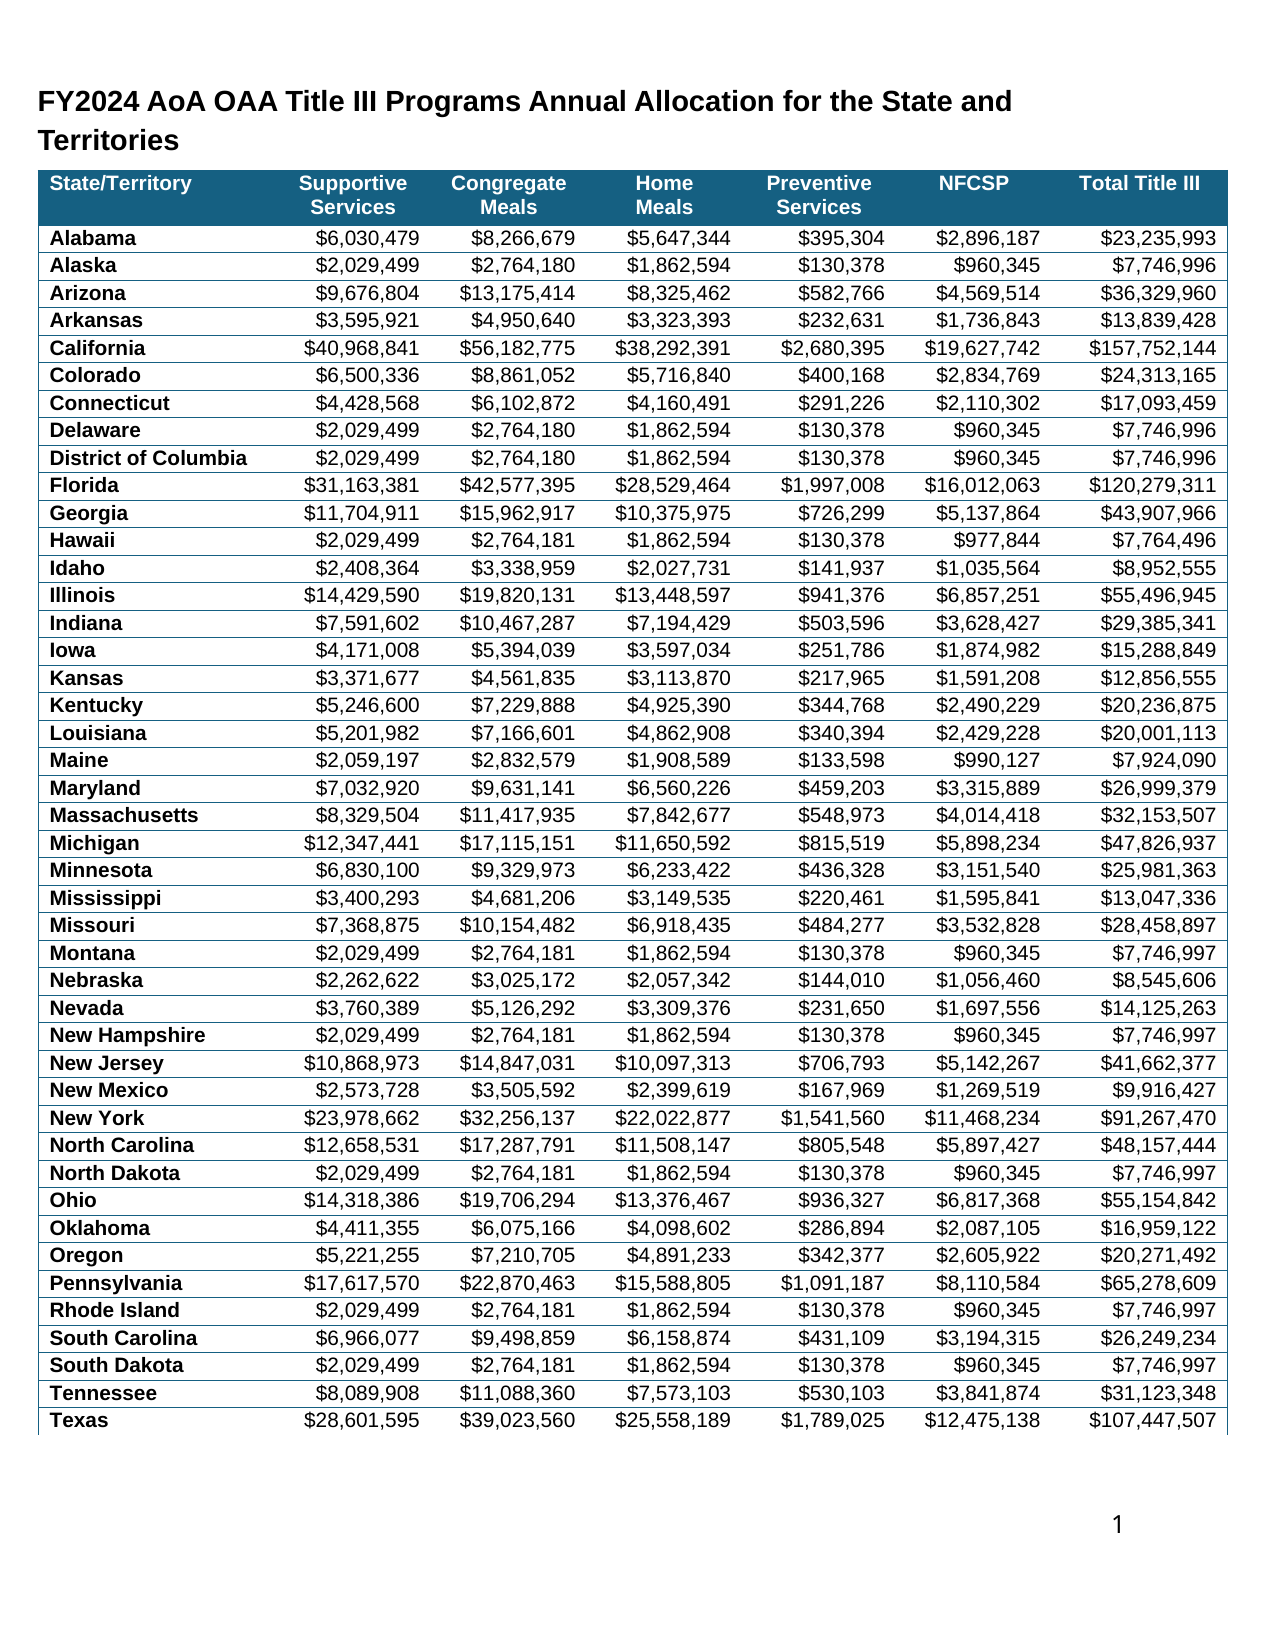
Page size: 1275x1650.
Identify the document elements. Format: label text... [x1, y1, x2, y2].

table_cell $1,862,594 [586, 446, 742, 472]
table_cell $20,271,492 [1052, 1243, 1227, 1270]
table_cell $5,897,427 [896, 1133, 1052, 1160]
table_cell $6,857,251 [896, 583, 1052, 610]
table_cell $6,560,226 [586, 776, 742, 802]
table_cell $1,591,208 [896, 666, 1052, 692]
table_cell $2,490,229 [896, 693, 1052, 720]
table_cell $2,399,619 [586, 1078, 742, 1105]
table_cell $436,328 [742, 858, 896, 885]
table_cell $7,229,888 [431, 693, 586, 720]
table_cell $1,091,187 [742, 1271, 896, 1297]
table_cell $3,309,376 [586, 996, 742, 1022]
table_cell $11,650,592 [586, 831, 742, 857]
table_cell $2,029,499 [275, 528, 431, 555]
table_cell $1,736,843 [896, 308, 1052, 335]
table_cell $2,896,187 [896, 226, 1052, 252]
table_cell $9,676,804 [275, 281, 431, 307]
table_cell $130,378 [742, 253, 896, 280]
table_cell $7,032,920 [275, 776, 431, 802]
table_cell $120,279,311 [1052, 473, 1227, 500]
table_cell $4,411,355 [275, 1216, 431, 1242]
table_cell $130,378 [742, 528, 896, 555]
table_cell $11,088,360 [431, 1381, 586, 1407]
table_cell $15,288,849 [1052, 638, 1227, 665]
table_header Congregate Meals [431, 171, 586, 225]
table_cell $42,577,395 [431, 473, 586, 500]
table_cell $1,595,841 [896, 886, 1052, 912]
table_cell $1,056,460 [896, 968, 1052, 995]
table_cell $167,969 [742, 1078, 896, 1105]
table_cell $8,329,504 [275, 803, 431, 830]
table_cell $1,862,594 [586, 253, 742, 280]
table_cell $2,029,499 [275, 941, 431, 967]
table_cell $26,249,234 [1052, 1326, 1227, 1352]
table_cell $2,764,181 [431, 528, 586, 555]
table_cell $13,839,428 [1052, 308, 1227, 335]
table_cell $3,149,535 [586, 886, 742, 912]
table_cell $3,505,592 [431, 1078, 586, 1105]
table_cell $26,999,379 [1052, 776, 1227, 802]
table_cell Rhode Island [39, 1298, 275, 1325]
table_cell $1,697,556 [896, 996, 1052, 1022]
table_cell $12,475,138 [896, 1408, 1052, 1435]
table_cell $10,097,313 [586, 1051, 742, 1077]
table_header State/Territory [39, 171, 275, 225]
table_cell $960,345 [896, 1353, 1052, 1380]
table_cell $144,010 [742, 968, 896, 995]
table_cell $2,764,180 [431, 253, 586, 280]
table_cell $431,109 [742, 1326, 896, 1352]
table_cell $13,376,467 [586, 1188, 742, 1215]
table_cell $25,558,189 [586, 1408, 742, 1435]
table_cell $7,573,103 [586, 1381, 742, 1407]
table_cell $141,937 [742, 556, 896, 582]
table_cell $960,345 [896, 1161, 1052, 1187]
table_cell $6,158,874 [586, 1326, 742, 1352]
table_cell $4,681,206 [431, 886, 586, 912]
table_cell $1,862,594 [586, 1298, 742, 1325]
table_cell Montana [39, 941, 275, 967]
table_cell $9,916,427 [1052, 1078, 1227, 1105]
table_cell $2,029,499 [275, 1023, 431, 1050]
table_cell $6,918,435 [586, 913, 742, 940]
table_cell $6,102,872 [431, 391, 586, 417]
table_cell $2,087,105 [896, 1216, 1052, 1242]
table_cell Minnesota [39, 858, 275, 885]
table_cell $4,160,491 [586, 391, 742, 417]
table_cell Arizona [39, 281, 275, 307]
table_header Supportive Services [275, 171, 431, 225]
table_cell $22,022,877 [586, 1106, 742, 1132]
table_cell $7,746,997 [1052, 941, 1227, 967]
table_cell $9,631,141 [431, 776, 586, 802]
table_cell $10,154,482 [431, 913, 586, 940]
table_cell $548,973 [742, 803, 896, 830]
table_cell $10,467,287 [431, 611, 586, 637]
table_cell $251,786 [742, 638, 896, 665]
table_cell $19,820,131 [431, 583, 586, 610]
table_header Total Title III [1052, 171, 1227, 225]
table_cell $8,545,606 [1052, 968, 1227, 995]
table_cell Nebraska [39, 968, 275, 995]
table_cell $1,862,594 [586, 1023, 742, 1050]
table_cell $2,029,499 [275, 446, 431, 472]
table_cell $7,924,090 [1052, 748, 1227, 775]
table_cell Iowa [39, 638, 275, 665]
table_cell Pennsylvania [39, 1271, 275, 1297]
table_cell $133,598 [742, 748, 896, 775]
table_cell Colorado [39, 363, 275, 390]
table_cell $12,856,555 [1052, 666, 1227, 692]
table_cell $484,277 [742, 913, 896, 940]
table_cell Connecticut [39, 391, 275, 417]
table_cell $91,267,470 [1052, 1106, 1227, 1132]
table_cell $12,347,441 [275, 831, 431, 857]
table_cell $7,210,705 [431, 1243, 586, 1270]
table_cell $7,764,496 [1052, 528, 1227, 555]
table_cell $8,266,679 [431, 226, 586, 252]
table_cell $7,591,602 [275, 611, 431, 637]
table_cell $990,127 [896, 748, 1052, 775]
table_cell $342,377 [742, 1243, 896, 1270]
table_cell $5,221,255 [275, 1243, 431, 1270]
table_cell $7,746,997 [1052, 1353, 1227, 1380]
table_cell $3,315,889 [896, 776, 1052, 802]
table_cell $6,500,336 [275, 363, 431, 390]
table_cell Mississippi [39, 886, 275, 912]
table_cell $2,764,181 [431, 1023, 586, 1050]
table_cell $130,378 [742, 1023, 896, 1050]
table_cell California [39, 336, 275, 362]
table_cell $231,650 [742, 996, 896, 1022]
table_cell $17,115,151 [431, 831, 586, 857]
table_cell $4,014,418 [896, 803, 1052, 830]
table_cell $9,329,973 [431, 858, 586, 885]
table_cell $4,561,835 [431, 666, 586, 692]
table_cell Louisiana [39, 721, 275, 747]
table_cell $4,925,390 [586, 693, 742, 720]
table_cell $15,962,917 [431, 501, 586, 527]
table_header NFCSP [896, 171, 1052, 225]
table_cell $157,752,144 [1052, 336, 1227, 362]
table_cell $3,628,427 [896, 611, 1052, 637]
table_cell $2,029,499 [275, 1298, 431, 1325]
table_cell $9,498,859 [431, 1326, 586, 1352]
table_cell $31,163,381 [275, 473, 431, 500]
table_cell $28,529,464 [586, 473, 742, 500]
table_cell $1,862,594 [586, 418, 742, 445]
table_cell $2,764,181 [431, 941, 586, 967]
table_cell $39,023,560 [431, 1408, 586, 1435]
table_cell $3,025,172 [431, 968, 586, 995]
table_cell $10,868,973 [275, 1051, 431, 1077]
table_cell $2,573,728 [275, 1078, 431, 1105]
table_cell $41,662,377 [1052, 1051, 1227, 1077]
table_cell Oregon [39, 1243, 275, 1270]
table_cell $2,057,342 [586, 968, 742, 995]
table_cell $130,378 [742, 446, 896, 472]
table_cell $8,861,052 [431, 363, 586, 390]
table_cell $2,764,181 [431, 1353, 586, 1380]
table_cell Florida [39, 473, 275, 500]
table_cell $130,378 [742, 1353, 896, 1380]
table_cell North Carolina [39, 1133, 275, 1160]
table_cell $14,847,031 [431, 1051, 586, 1077]
table_cell $23,235,993 [1052, 226, 1227, 252]
table_cell $3,338,959 [431, 556, 586, 582]
table_cell $7,166,601 [431, 721, 586, 747]
table_cell Kentucky [39, 693, 275, 720]
table_cell $6,233,422 [586, 858, 742, 885]
table_cell $960,345 [896, 418, 1052, 445]
table_header Home Meals [586, 171, 742, 225]
table_cell $2,029,499 [275, 253, 431, 280]
table_cell $941,376 [742, 583, 896, 610]
table_cell Michigan [39, 831, 275, 857]
table_cell $5,898,234 [896, 831, 1052, 857]
table_cell $1,997,008 [742, 473, 896, 500]
table_cell $1,541,560 [742, 1106, 896, 1132]
table_cell $1,862,594 [586, 528, 742, 555]
table_cell $47,826,937 [1052, 831, 1227, 857]
table_cell New Hampshire [39, 1023, 275, 1050]
table_cell $11,417,935 [431, 803, 586, 830]
table_cell $706,793 [742, 1051, 896, 1077]
table_cell $3,532,828 [896, 913, 1052, 940]
table_cell $2,764,180 [431, 446, 586, 472]
table_cell $2,110,302 [896, 391, 1052, 417]
table_cell $2,832,579 [431, 748, 586, 775]
table_cell New Jersey [39, 1051, 275, 1077]
table_cell New Mexico [39, 1078, 275, 1105]
table_cell $530,103 [742, 1381, 896, 1407]
table_cell $220,461 [742, 886, 896, 912]
table_cell $5,246,600 [275, 693, 431, 720]
table_cell $13,448,597 [586, 583, 742, 610]
table_cell $2,029,499 [275, 1161, 431, 1187]
table_cell $3,113,870 [586, 666, 742, 692]
table_cell $5,201,982 [275, 721, 431, 747]
table_cell Kansas [39, 666, 275, 692]
table_cell $130,378 [742, 418, 896, 445]
table_cell $38,292,391 [586, 336, 742, 362]
table_cell $4,098,602 [586, 1216, 742, 1242]
table_cell Nevada [39, 996, 275, 1022]
table_cell $16,012,063 [896, 473, 1052, 500]
table_cell $400,168 [742, 363, 896, 390]
table_cell $6,966,077 [275, 1326, 431, 1352]
table_cell $3,323,393 [586, 308, 742, 335]
table_cell $1,862,594 [586, 1161, 742, 1187]
table_cell Tennessee [39, 1381, 275, 1407]
table_cell $4,171,008 [275, 638, 431, 665]
table_cell $8,952,555 [1052, 556, 1227, 582]
table_cell $17,093,459 [1052, 391, 1227, 417]
table_cell Texas [39, 1408, 275, 1435]
table_cell $960,345 [896, 446, 1052, 472]
table_cell $130,378 [742, 1298, 896, 1325]
table_cell Massachusetts [39, 803, 275, 830]
table_cell $19,627,742 [896, 336, 1052, 362]
table_cell $805,548 [742, 1133, 896, 1160]
table_cell $960,345 [896, 1023, 1052, 1050]
table_cell $24,313,165 [1052, 363, 1227, 390]
table_cell $1,035,564 [896, 556, 1052, 582]
table_cell $3,597,034 [586, 638, 742, 665]
table_cell $1,908,589 [586, 748, 742, 775]
table_cell $815,519 [742, 831, 896, 857]
table_cell $4,950,640 [431, 308, 586, 335]
table_cell $28,601,595 [275, 1408, 431, 1435]
table_cell $20,236,875 [1052, 693, 1227, 720]
table_cell $55,496,945 [1052, 583, 1227, 610]
table_cell $6,075,166 [431, 1216, 586, 1242]
table_cell $28,458,897 [1052, 913, 1227, 940]
table_cell $7,746,996 [1052, 253, 1227, 280]
table_cell $40,968,841 [275, 336, 431, 362]
table_cell $232,631 [742, 308, 896, 335]
table_cell $1,269,519 [896, 1078, 1052, 1105]
table_cell $2,680,395 [742, 336, 896, 362]
table_cell $23,978,662 [275, 1106, 431, 1132]
table_cell $2,059,197 [275, 748, 431, 775]
table_cell Georgia [39, 501, 275, 527]
table_cell $395,304 [742, 226, 896, 252]
table_cell $13,047,336 [1052, 886, 1227, 912]
table_cell Arkansas [39, 308, 275, 335]
table_cell $17,617,570 [275, 1271, 431, 1297]
table_cell $2,262,622 [275, 968, 431, 995]
table_cell $7,842,677 [586, 803, 742, 830]
table_cell $2,834,769 [896, 363, 1052, 390]
table_cell $6,030,479 [275, 226, 431, 252]
table_cell $6,830,100 [275, 858, 431, 885]
table_cell $12,658,531 [275, 1133, 431, 1160]
table_cell Indiana [39, 611, 275, 637]
table_cell Illinois [39, 583, 275, 610]
table_cell $3,371,677 [275, 666, 431, 692]
table_cell $32,256,137 [431, 1106, 586, 1132]
table_cell $15,588,805 [586, 1271, 742, 1297]
table_cell $2,027,731 [586, 556, 742, 582]
table_cell $4,428,568 [275, 391, 431, 417]
table_cell $55,154,842 [1052, 1188, 1227, 1215]
table_cell $7,746,997 [1052, 1023, 1227, 1050]
table_cell $10,375,975 [586, 501, 742, 527]
table_cell $3,595,921 [275, 308, 431, 335]
table_cell $2,408,364 [275, 556, 431, 582]
subtitle FY2024 AoA OAA Title III Programs Annual Allocation for the State and Territories [37, 84, 1125, 156]
table_cell $2,429,228 [896, 721, 1052, 747]
table_cell $1,862,594 [586, 1353, 742, 1380]
table_cell $22,870,463 [431, 1271, 586, 1297]
table_cell $43,907,966 [1052, 501, 1227, 527]
table_cell $20,001,113 [1052, 721, 1227, 747]
table_cell $3,194,315 [896, 1326, 1052, 1352]
table_cell $56,182,775 [431, 336, 586, 362]
table_cell $14,125,263 [1052, 996, 1227, 1022]
table_cell Idaho [39, 556, 275, 582]
table_cell New York [39, 1106, 275, 1132]
table_cell $6,817,368 [896, 1188, 1052, 1215]
table_cell $1,874,982 [896, 638, 1052, 665]
table_cell $32,153,507 [1052, 803, 1227, 830]
table_cell $7,746,997 [1052, 1161, 1227, 1187]
table_cell $977,844 [896, 528, 1052, 555]
table_cell $13,175,414 [431, 281, 586, 307]
table_cell $960,345 [896, 941, 1052, 967]
table_cell $2,764,180 [431, 418, 586, 445]
table_cell $14,429,590 [275, 583, 431, 610]
table_cell $1,862,594 [586, 941, 742, 967]
table_cell $11,508,147 [586, 1133, 742, 1160]
table_cell $2,029,499 [275, 418, 431, 445]
table_cell $25,981,363 [1052, 858, 1227, 885]
table_cell $48,157,444 [1052, 1133, 1227, 1160]
table_cell $11,704,911 [275, 501, 431, 527]
table_cell $65,278,609 [1052, 1271, 1227, 1297]
table_cell $2,605,922 [896, 1243, 1052, 1270]
table_cell $130,378 [742, 941, 896, 967]
table_cell $582,766 [742, 281, 896, 307]
table_cell $7,194,429 [586, 611, 742, 637]
table_cell $7,746,996 [1052, 418, 1227, 445]
table_header Preventive Services [742, 171, 896, 225]
table_cell North Dakota [39, 1161, 275, 1187]
table_cell $36,329,960 [1052, 281, 1227, 307]
table_cell $726,299 [742, 501, 896, 527]
table_cell $3,151,540 [896, 858, 1052, 885]
table_cell $3,841,874 [896, 1381, 1052, 1407]
table_cell $8,325,462 [586, 281, 742, 307]
table_cell Alaska [39, 253, 275, 280]
table_cell $5,394,039 [431, 638, 586, 665]
table_cell $217,965 [742, 666, 896, 692]
table_cell $5,137,864 [896, 501, 1052, 527]
table_cell $29,385,341 [1052, 611, 1227, 637]
table_cell $17,287,791 [431, 1133, 586, 1160]
table_cell $340,394 [742, 721, 896, 747]
table_cell $503,596 [742, 611, 896, 637]
table_cell $19,706,294 [431, 1188, 586, 1215]
table_cell $5,142,267 [896, 1051, 1052, 1077]
table_cell $130,378 [742, 1161, 896, 1187]
table_cell $936,327 [742, 1188, 896, 1215]
table_cell $291,226 [742, 391, 896, 417]
table_cell $960,345 [896, 1298, 1052, 1325]
table_cell $16,959,122 [1052, 1216, 1227, 1242]
table_cell $2,029,499 [275, 1353, 431, 1380]
table_cell $7,368,875 [275, 913, 431, 940]
table_cell $286,894 [742, 1216, 896, 1242]
table_cell $5,647,344 [586, 226, 742, 252]
table_cell Missouri [39, 913, 275, 940]
table_cell $5,716,840 [586, 363, 742, 390]
table_cell $2,764,181 [431, 1161, 586, 1187]
table_cell $7,746,997 [1052, 1298, 1227, 1325]
table_cell $107,447,507 [1052, 1408, 1227, 1435]
table_cell $5,126,292 [431, 996, 586, 1022]
table_cell $8,089,908 [275, 1381, 431, 1407]
table_cell $4,891,233 [586, 1243, 742, 1270]
table_cell South Dakota [39, 1353, 275, 1380]
table_cell $8,110,584 [896, 1271, 1052, 1297]
table_cell $3,400,293 [275, 886, 431, 912]
table_cell $31,123,348 [1052, 1381, 1227, 1407]
table_cell $960,345 [896, 253, 1052, 280]
table_cell $4,569,514 [896, 281, 1052, 307]
table_cell $4,862,908 [586, 721, 742, 747]
table_cell $2,764,181 [431, 1298, 586, 1325]
table_cell Maine [39, 748, 275, 775]
table_cell South Carolina [39, 1326, 275, 1352]
table_cell Alabama [39, 226, 275, 252]
table_cell $344,768 [742, 693, 896, 720]
table_cell $1,789,025 [742, 1408, 896, 1435]
table_cell Delaware [39, 418, 275, 445]
table_cell Oklahoma [39, 1216, 275, 1242]
table_cell District of Columbia [39, 446, 275, 472]
table_cell $7,746,996 [1052, 446, 1227, 472]
table_cell $3,760,389 [275, 996, 431, 1022]
table_cell Hawaii [39, 528, 275, 555]
table_cell $11,468,234 [896, 1106, 1052, 1132]
table_cell $459,203 [742, 776, 896, 802]
table_cell $14,318,386 [275, 1188, 431, 1215]
table_cell Ohio [39, 1188, 275, 1215]
table_cell Maryland [39, 776, 275, 802]
